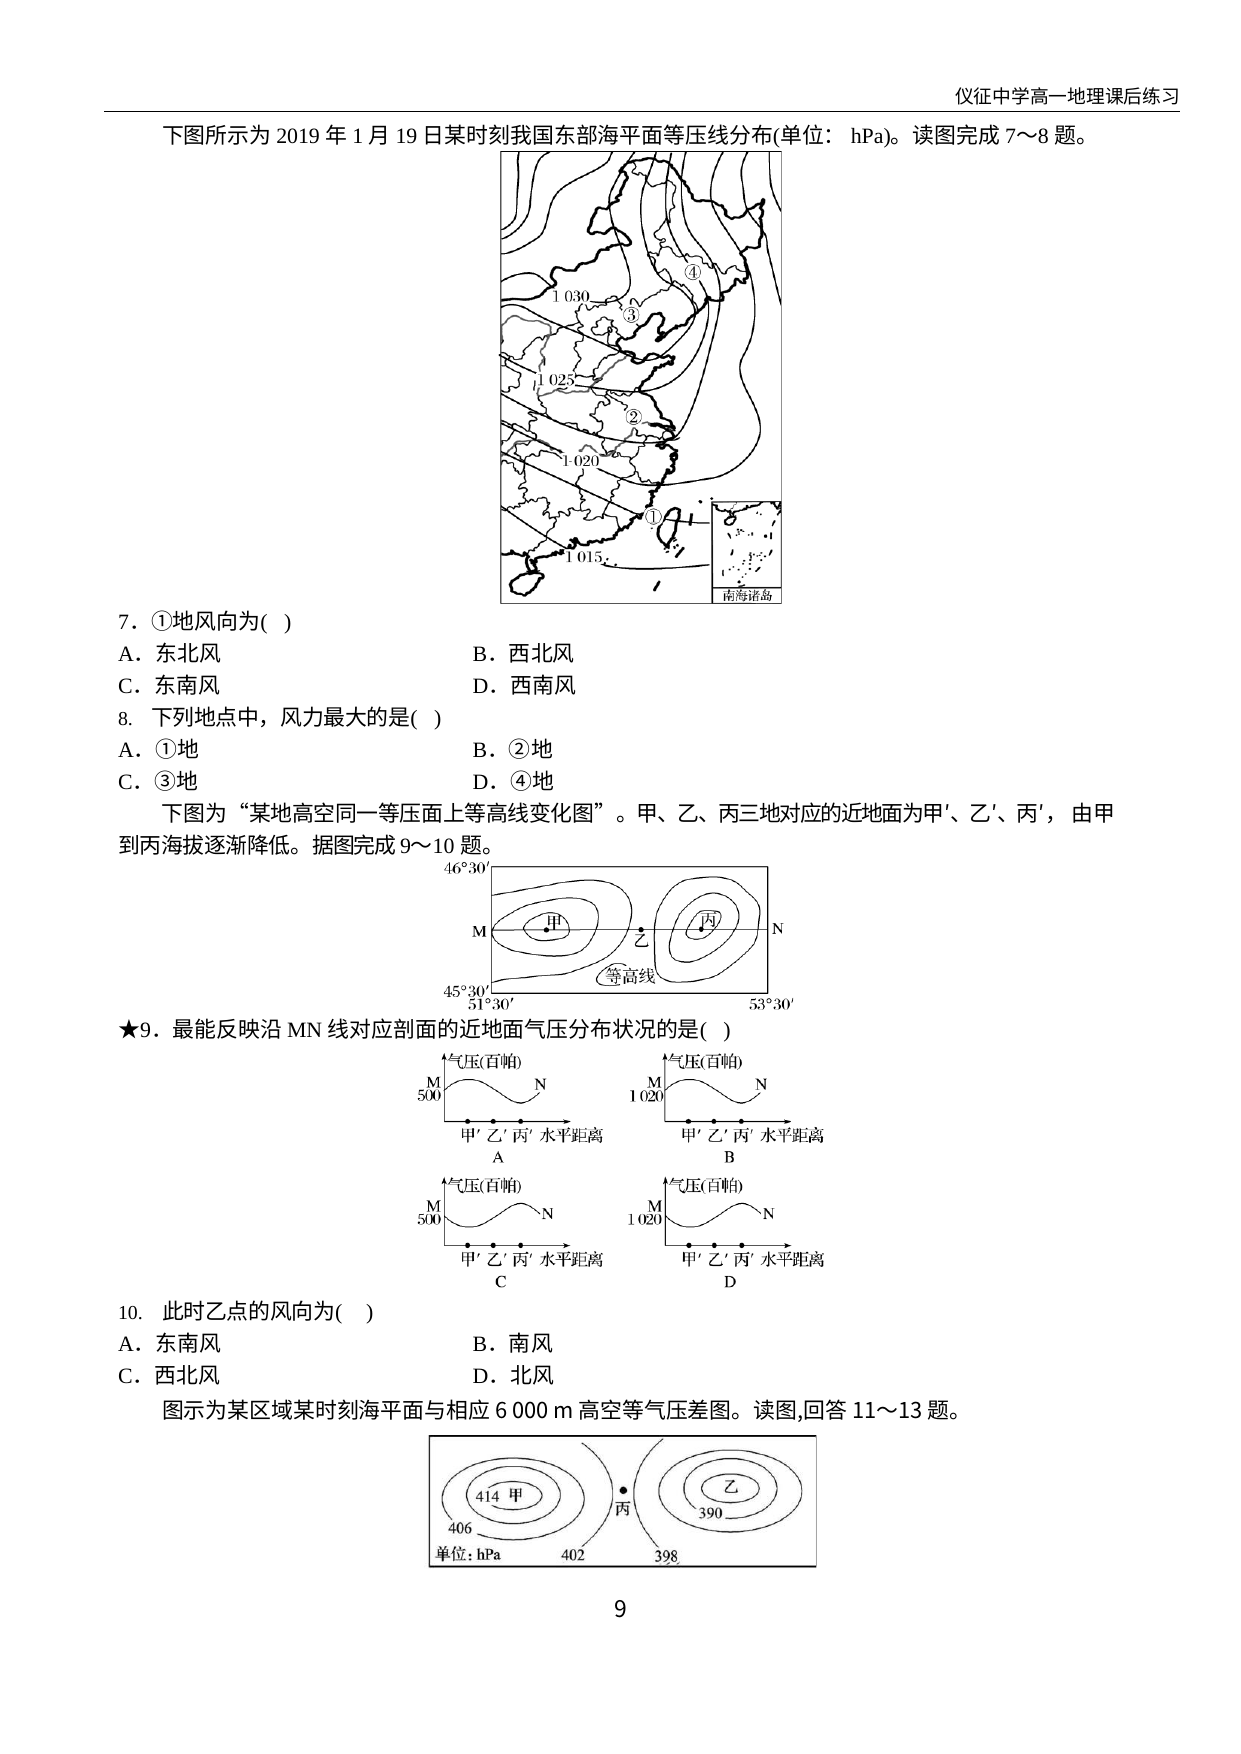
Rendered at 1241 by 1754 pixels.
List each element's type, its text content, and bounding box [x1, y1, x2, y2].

text C．③地 D．④地 [118, 764, 1180, 796]
text 图示为某区域某时刻海平面与相应 6 000 m 高空等气压差图。读图,回答 11～13 题。 [162, 1393, 1180, 1424]
text A．东北风 B．西北风 [118, 636, 1180, 668]
text A．东南风 B．南风 [118, 1326, 1180, 1358]
text 7．①地风向为( ) [118, 150, 1180, 636]
list 下列地点中，风力最大的是( ) [118, 700, 1180, 732]
picture [423, 1435, 817, 1569]
picture [443, 861, 794, 1010]
picture [412, 1044, 827, 1294]
text 下图为“某地高空同一等压面上等高线变化图”。甲、乙、丙三地对应的近地面为甲′、乙′、丙′， 由甲到丙海拔逐渐降低。据图完成 9～10 题。 [118, 796, 1123, 859]
text ★9．最能反映沿 MN 线对应剖面的近地面气压分布状况的是( ) [118, 1012, 1180, 1044]
text 下图所示为 2019 年 1 月 19 日某时刻我国东部海平面等压线分布(单位： hPa)。读图完成 7～8 题。 [162, 118, 1180, 150]
text C．西北风 D．北风 [118, 1358, 1180, 1390]
list 此时乙点的风向为( ) [118, 1294, 1180, 1326]
text C．东南风 D．西南风 [118, 668, 1180, 700]
picture [498, 151, 782, 604]
text A．①地 B．②地 [118, 732, 1180, 764]
